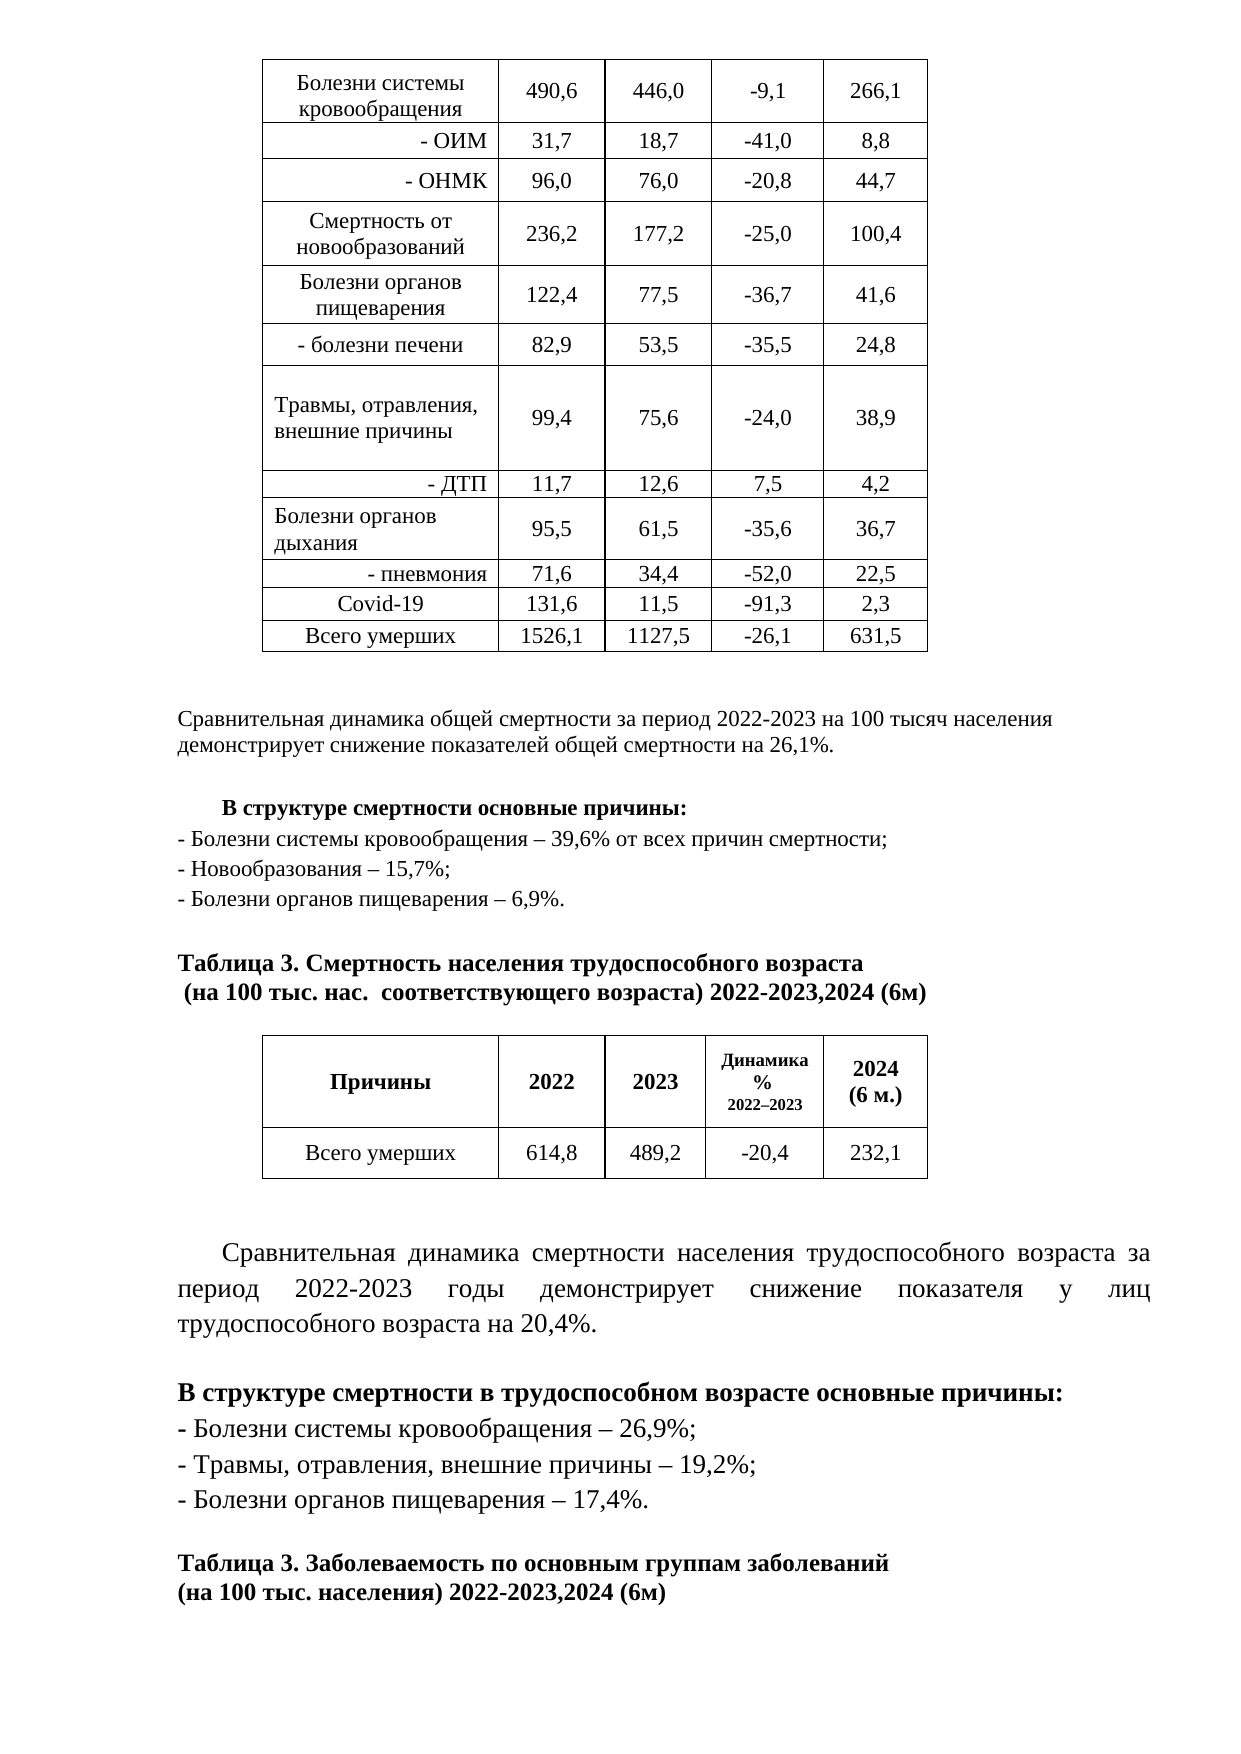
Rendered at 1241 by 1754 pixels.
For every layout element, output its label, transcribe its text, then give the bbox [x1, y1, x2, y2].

table_cell 11,5 [606, 588, 711, 619]
table_cell Всего умерших [263, 1128, 498, 1177]
table_cell -25,0 [712, 202, 823, 265]
table_cell -35,5 [712, 324, 823, 365]
table_cell - ДТП [263, 471, 498, 497]
table_cell 61,5 [606, 498, 711, 559]
table_header 2024 (6 м.) [824, 1036, 927, 1127]
table_cell 41,6 [824, 266, 927, 323]
table_cell 18,7 [606, 123, 711, 158]
table_header 2023 [606, 1036, 705, 1127]
table_cell 446,0 [606, 60, 711, 122]
table_cell 631,5 [824, 621, 927, 651]
table_cell 2,3 [824, 588, 927, 619]
table_cell Болезни органов дыхания [263, 498, 498, 559]
table_cell 24,8 [824, 324, 927, 365]
table_cell 77,5 [606, 266, 711, 323]
table_cell - ОИМ [263, 123, 498, 158]
table_cell -24,0 [712, 366, 823, 469]
text Таблица 3. Заболеваемость по основным группам заболеваний (на 100 тыс. населения) 2022-2023,2024 (6м) [177, 1548, 1152, 1605]
table_cell 4,2 [824, 471, 927, 497]
table_cell 95,5 [499, 498, 604, 559]
text - Болезни органов пищеварения – 6,9%. [177, 885, 1152, 911]
table_header Причины [263, 1036, 498, 1127]
table_cell 131,6 [499, 588, 604, 619]
text - Болезни системы кровообращения – 26,9%; [177, 1412, 1152, 1443]
table_header 2022 [499, 1036, 604, 1127]
text - Травмы, отравления, внешние причины – 19,2%; [177, 1448, 1152, 1479]
table_cell Всего умерших [263, 621, 498, 651]
table_cell 96,0 [499, 159, 604, 201]
table_cell - ОНМК [263, 159, 498, 201]
text - Болезни органов пищеварения – 17,4%. [177, 1483, 1152, 1514]
table_cell 122,4 [499, 266, 604, 323]
table_cell 82,9 [499, 324, 604, 365]
text Таблица 3. Смертность населения трудоспособного возраста (на 100 тыс. нас. соответствующего возраста) 2022-2023,2024 (6м) [177, 948, 1152, 1006]
table_cell Covid-19 [263, 588, 498, 619]
text Сравнительная динамика общей смертности за период 2022-2023 на 100 тысяч населения демонстрирует снижение показателей общей смертности на 26,1%. [177, 705, 1152, 757]
table_cell -26,1 [712, 621, 823, 651]
table_cell -20,4 [706, 1128, 823, 1177]
table_header Динамика % 2022–2023 [706, 1036, 823, 1127]
table_cell 12,6 [606, 471, 711, 497]
table_cell Болезни органов пищеварения [263, 266, 498, 323]
table_cell 53,5 [606, 324, 711, 365]
text В структуре смертности в трудоспособном возрасте основные причины: [177, 1376, 1152, 1407]
table_cell 266,1 [824, 60, 927, 122]
table_cell 36,7 [824, 498, 927, 559]
table_cell 7,5 [712, 471, 823, 497]
table_cell 236,2 [499, 202, 604, 265]
text В структуре смертности основные причины: [177, 794, 1152, 821]
table_cell 1127,5 [606, 621, 711, 651]
table_cell Травмы, отравления, внешние причины [263, 366, 498, 469]
table_cell - пневмония [263, 560, 498, 587]
table_cell 71,6 [499, 560, 604, 587]
table_cell -36,7 [712, 266, 823, 323]
table_cell 34,4 [606, 560, 711, 587]
table_cell 75,6 [606, 366, 711, 469]
table_cell -91,3 [712, 588, 823, 619]
text - Новообразования – 15,7%; [177, 855, 1152, 881]
table_cell 99,4 [499, 366, 604, 469]
table_cell 100,4 [824, 202, 927, 265]
table_cell -35,6 [712, 498, 823, 559]
table_cell 44,7 [824, 159, 927, 201]
table_cell 31,7 [499, 123, 604, 158]
table_cell 1526,1 [499, 621, 604, 651]
table_cell 38,9 [824, 366, 927, 469]
table_cell Смертность от новообразований [263, 202, 498, 265]
table_cell - болезни печени [263, 324, 498, 365]
table_cell -9,1 [712, 60, 823, 122]
table_cell 177,2 [606, 202, 711, 265]
table_cell 232,1 [824, 1128, 927, 1177]
text Сравнительная динамика смертности населения трудоспособного возраста за период 2022-2023 годы демонстрирует снижение показателя у лиц трудоспособного возраста на 20,4%. [177, 1236, 1152, 1339]
table_cell -20,8 [712, 159, 823, 201]
table_cell 11,7 [499, 471, 604, 497]
table_cell Болезни системы кровообращения [263, 60, 498, 122]
table_cell 22,5 [824, 560, 927, 587]
table_cell 490,6 [499, 60, 604, 122]
table_cell -41,0 [712, 123, 823, 158]
table_cell 489,2 [606, 1128, 705, 1177]
table_cell 614,8 [499, 1128, 604, 1177]
text - Болезни системы кровообращения – 39,6% от всех причин смертности; [177, 825, 1152, 851]
table_cell 8,8 [824, 123, 927, 158]
table_cell -52,0 [712, 560, 823, 587]
table_cell 76,0 [606, 159, 711, 201]
